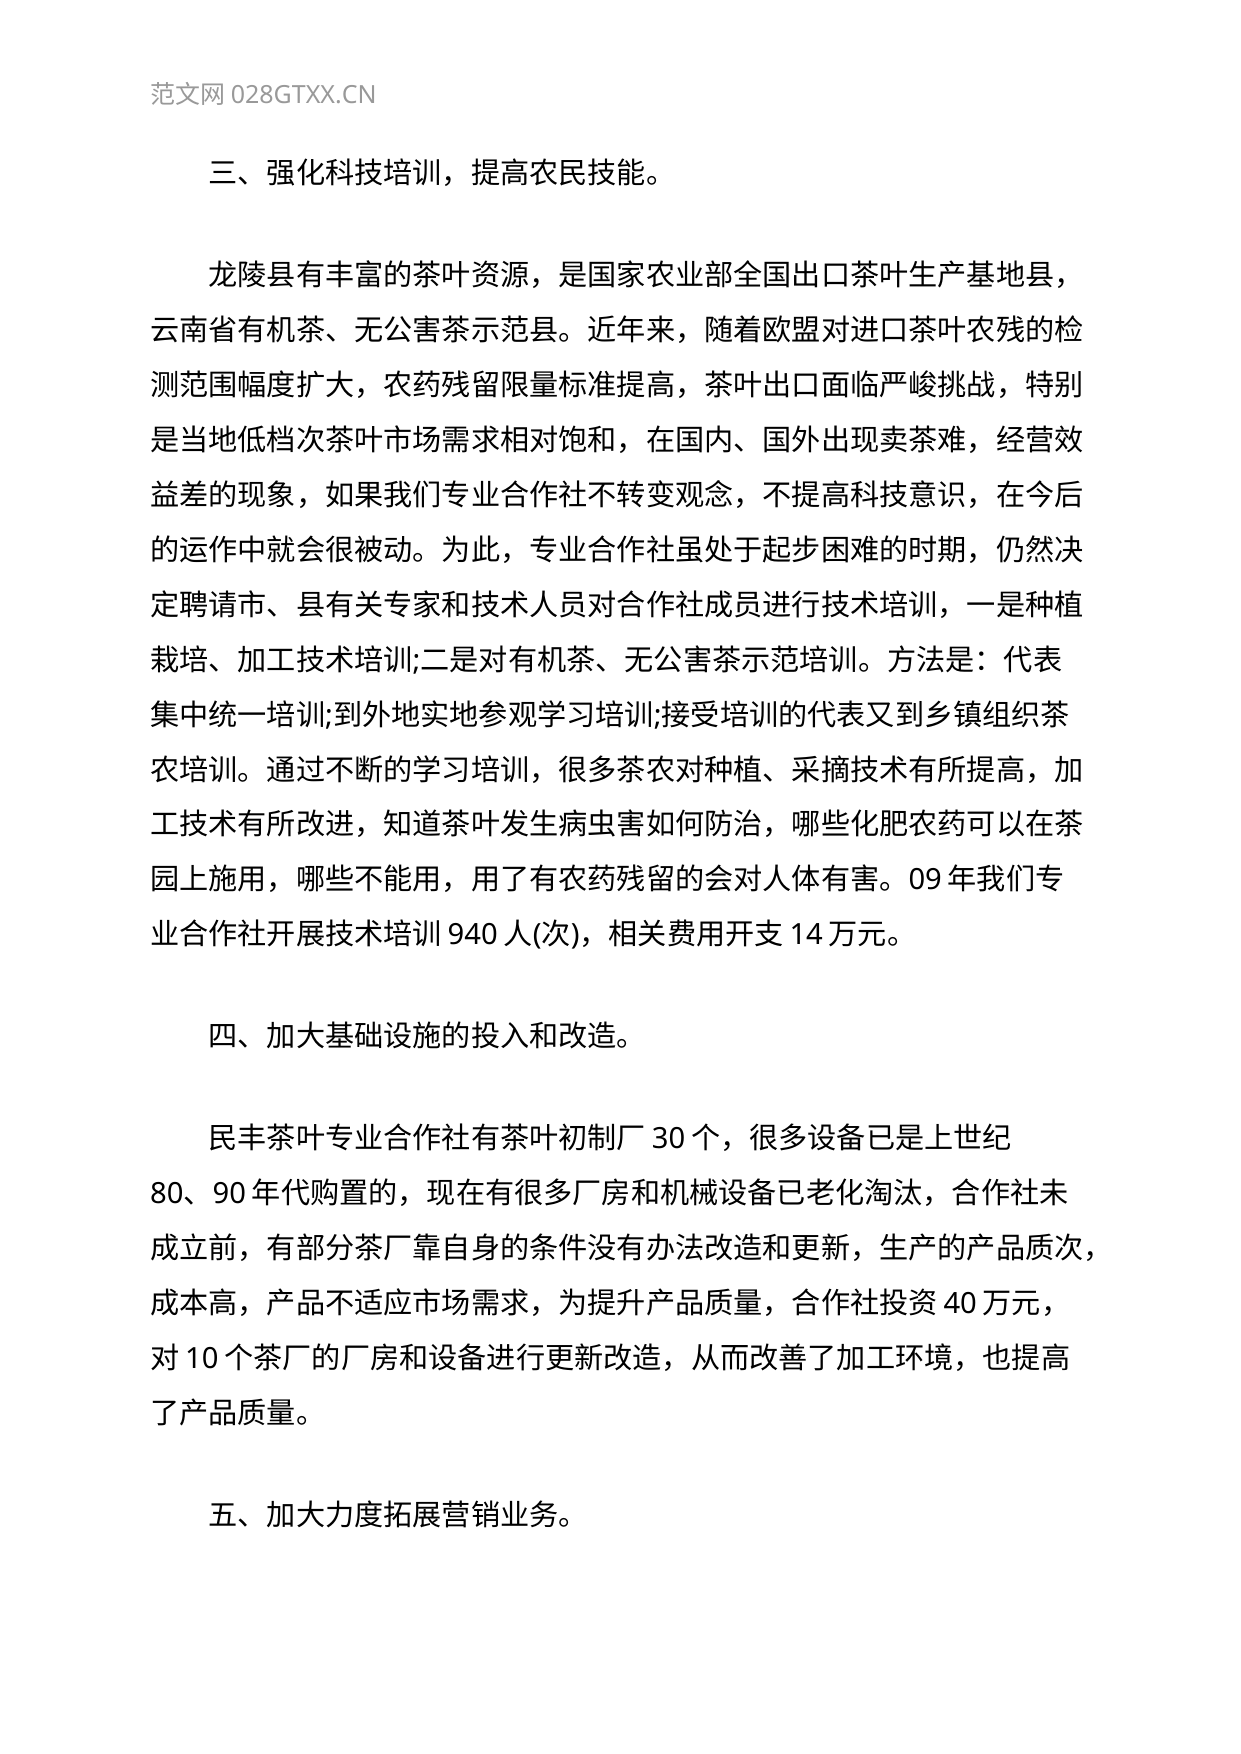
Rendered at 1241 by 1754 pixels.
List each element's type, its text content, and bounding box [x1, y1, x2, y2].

text 龙陵县有丰富的茶叶资源，是国家农业部全国出口茶叶生产基地县，云南省有机茶、无公害茶示范县。近年来，随着欧盟对进口茶叶农残的检测范围幅度扩大，农药残留限量标准提高，茶叶出口面临严峻挑战，特别是当地低档次茶叶市场需求相对饱和，在国内、国外出现卖茶难，经营效益差的现象，如果我们专业合作社不转变观念，不提高科技意识，在今后的运作中就会很被动。为此，专业合作社虽处于起步困难的时期，仍然决定聘请市、县有关专家和技术人员对合作社成员进行技术培训，一是种植栽培、加工技术培训;二是对有机茶、无公害茶示范培训。方法是：代表集中统一培训;到外地实地参观学习培训;接受培训的代表又到乡镇组织茶农培训。通过不断的学习培训，很多茶农对种植、采摘技术有所提高，加工技术有所改进，知道茶叶发生病虫害如何防治，哪些化肥农药可以在茶园上施用，哪些不能用，用了有农药残留的会对人体有害。09年我们专业合作社开展技术培训940人(次)，相关费用开支14万元。 [150, 252, 1090, 953]
text 三、强化科技培训，提高农民技能。 [150, 150, 1090, 192]
text 四、加大基础设施的投入和改造。 [150, 1013, 1090, 1055]
text 民丰茶叶专业合作社有茶叶初制厂30个，很多设备已是上世纪80、90年代购置的，现在有很多厂房和机械设备已老化淘汰，合作社未成立前，有部分茶厂靠自身的条件没有办法改造和更新，生产的产品质次，成本高，产品不适应市场需求，为提升产品质量，合作社投资40万元，对10个茶厂的厂房和设备进行更新改造，从而改善了加工环境，也提高了产品质量。 [150, 1114, 1090, 1432]
text 五、加大力度拓展营销业务。 [150, 1491, 1090, 1533]
